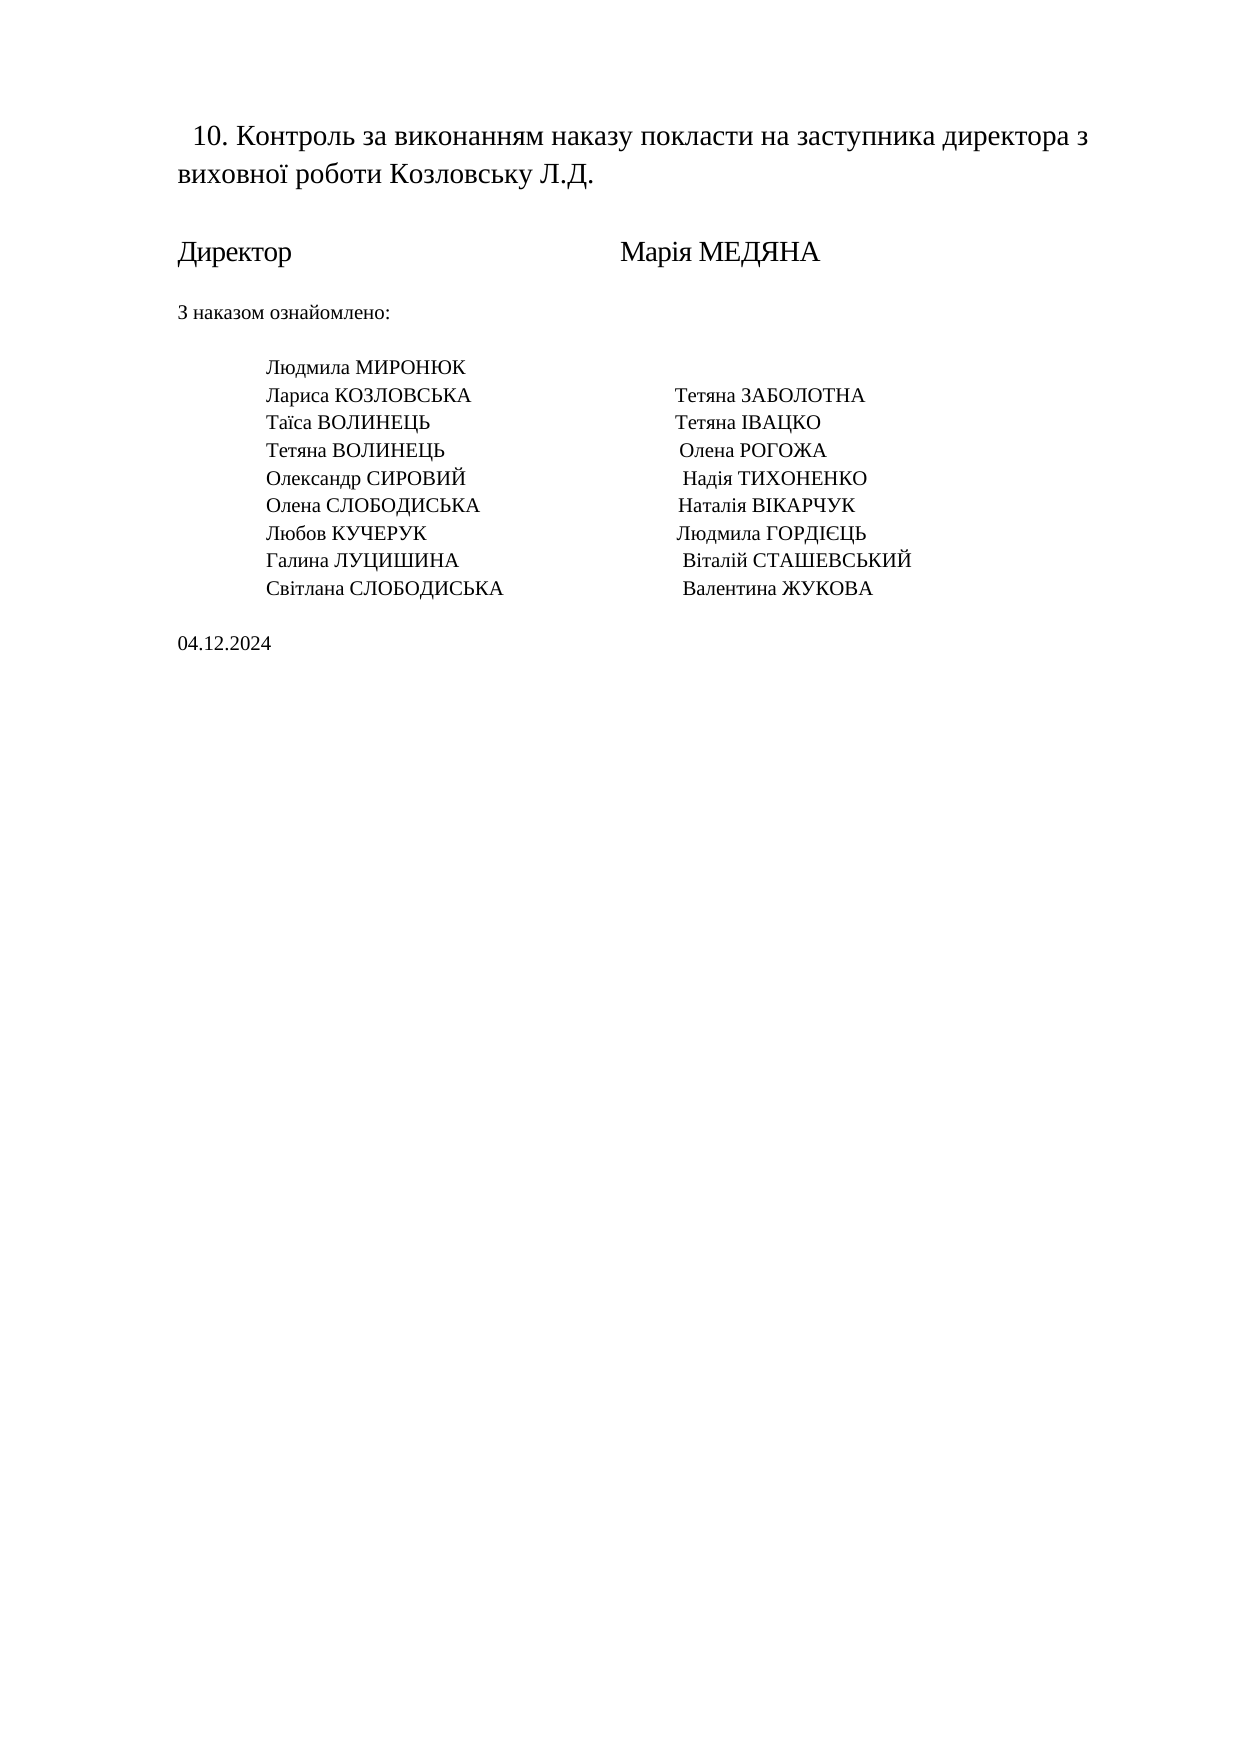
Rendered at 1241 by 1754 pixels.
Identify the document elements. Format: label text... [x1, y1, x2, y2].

text Лариса КОЗЛОВСЬКА Тетяна ЗАБОЛОТНА [177, 383, 1167, 407]
text Олена СЛОБОДИСЬКА Наталія ВІКАРЧУК [177, 493, 1167, 517]
text 04.12.2024 [177, 631, 1167, 655]
text Директор Марія МЕДЯНА [177, 234, 1152, 267]
text Олександр СИРОВИЙ Надія ТИХОНЕНКО [177, 466, 1167, 489]
text 10. Контроль за виконанням наказу покласти на заступника директора з виховної роботи Козловську Л.Д. [177, 118, 1167, 190]
text Таїса ВОЛИНЕЦЬ Тетяна ІВАЦКО [177, 410, 1167, 434]
text Людмила МИРОНЮК [177, 355, 1167, 379]
text Любов КУЧЕРУК Людмила ГОРДІЄЦЬ [177, 521, 1167, 545]
text З наказом ознайомлено: [177, 300, 1167, 324]
text Тетяна ВОЛИНЕЦЬ Олена РОГОЖА [177, 438, 1167, 462]
text Галина ЛУЦИШИНА Віталій СТАШЕВСЬКИЙ [177, 548, 1167, 572]
text Світлана СЛОБОДИСЬКА Валентина ЖУКОВА [177, 576, 1167, 600]
